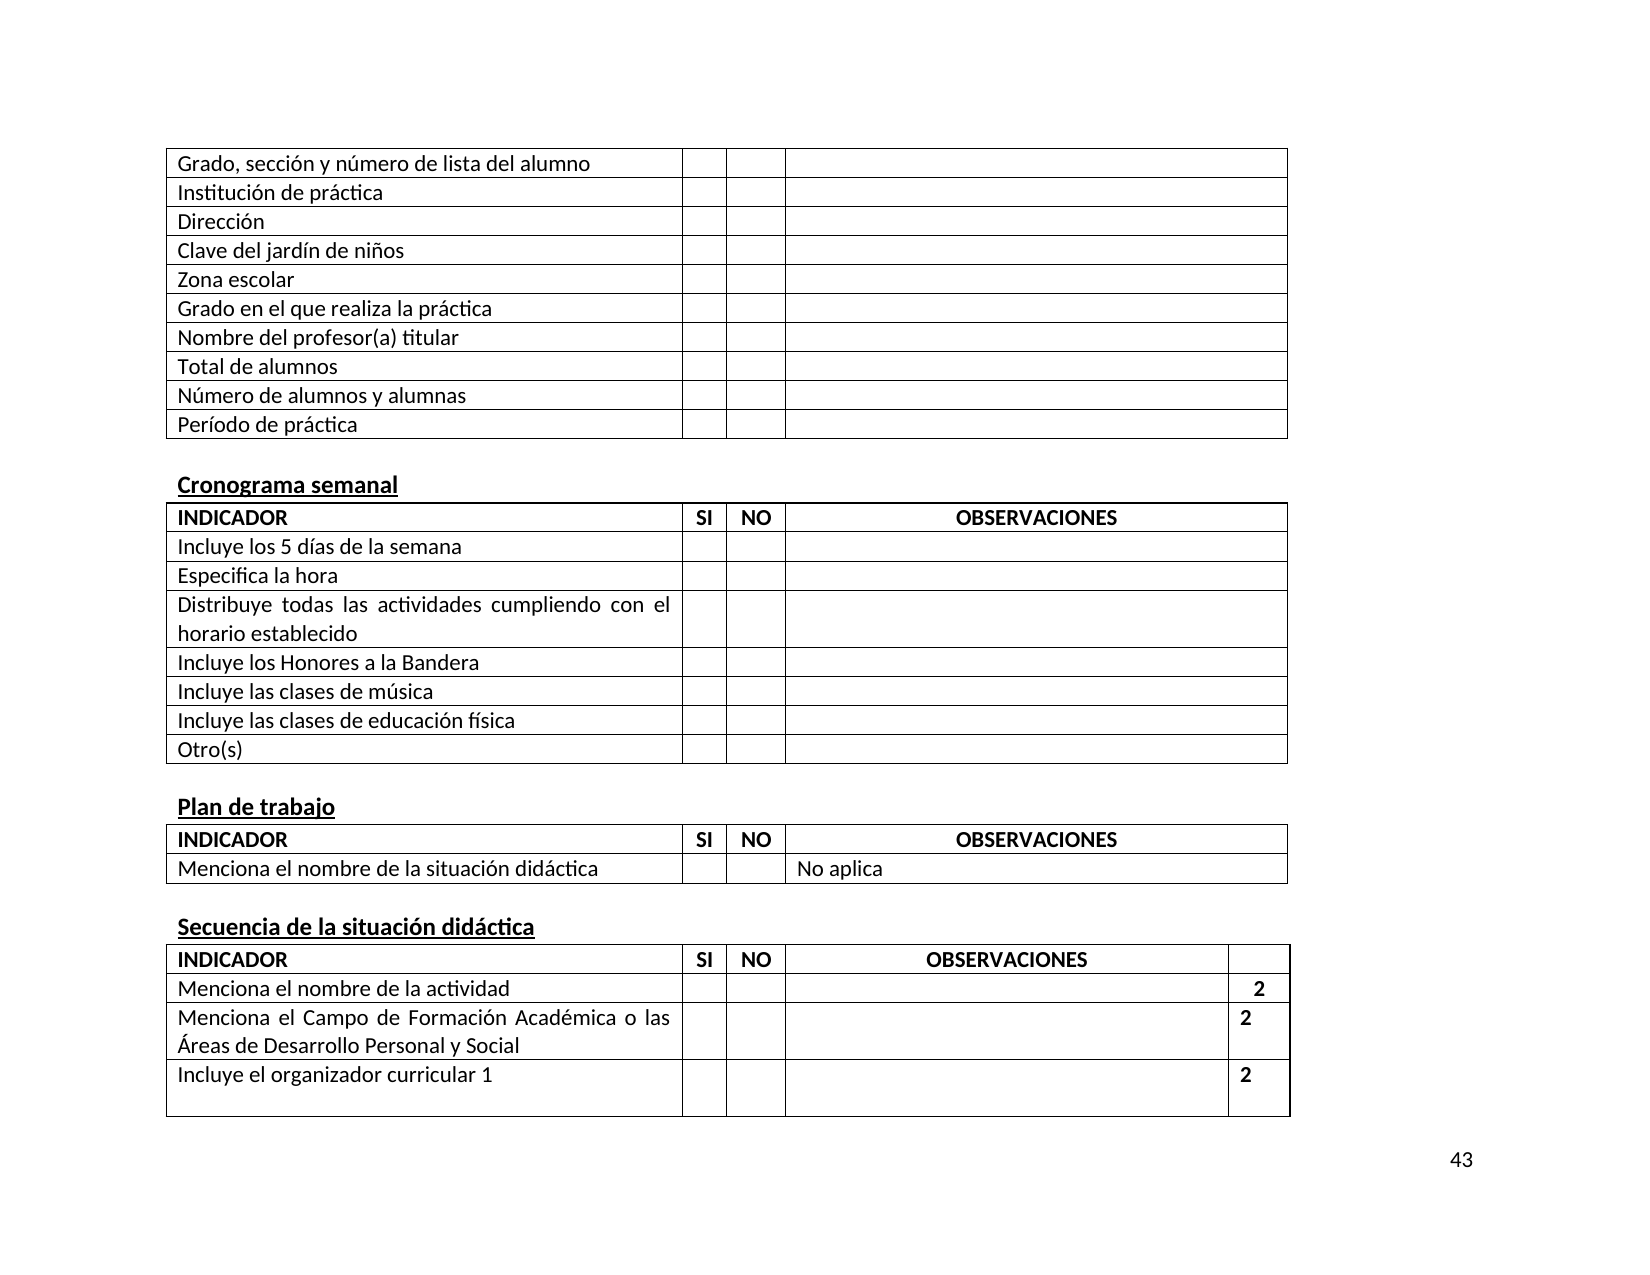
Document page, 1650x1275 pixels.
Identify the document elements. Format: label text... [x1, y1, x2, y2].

table_header OBSERVACIONES [786, 945, 1228, 973]
table_cell [683, 236, 726, 264]
table_cell [786, 265, 1287, 293]
table_cell [683, 352, 726, 380]
table_cell Incluye los 5 días de la semana [167, 532, 682, 561]
table_cell [727, 265, 785, 293]
table_cell Número de alumnos y alumnas [167, 381, 682, 409]
table_cell [786, 706, 1287, 734]
table_cell [786, 677, 1287, 705]
text Cronograma semanal [177, 469, 1473, 500]
text Plan de trabajo [177, 791, 1473, 822]
table_cell 2 [1229, 974, 1289, 1002]
table_header INDICADOR [167, 945, 682, 973]
table_cell Incluye los Honores a la Bandera [167, 648, 682, 676]
table_cell [727, 532, 785, 561]
table_cell [786, 352, 1287, 380]
table_cell [727, 648, 785, 676]
table_cell [727, 178, 785, 206]
table_cell [727, 1003, 785, 1059]
table_cell Total de alumnos [167, 352, 682, 380]
table_cell [786, 149, 1287, 177]
table_cell [683, 178, 726, 206]
table_cell [683, 591, 726, 647]
table_cell [727, 974, 785, 1002]
table_cell [683, 974, 726, 1002]
table_cell [786, 1060, 1228, 1116]
table_cell Período de práctica [167, 410, 682, 438]
table_cell [786, 410, 1287, 438]
table_cell [683, 854, 726, 882]
table_cell [786, 591, 1287, 647]
table_header INDICADOR [167, 504, 682, 531]
table_cell Incluye las clases de educación física [167, 706, 682, 734]
table_cell Grado, sección y número de lista del alumno [167, 149, 682, 177]
table_cell Menciona el nombre de la situación didáctica [167, 854, 682, 882]
table_cell Nombre del profesor(a) titular [167, 323, 682, 351]
table_cell [727, 149, 785, 177]
table_cell [786, 236, 1287, 264]
table_cell [727, 735, 785, 763]
table_cell [683, 381, 726, 409]
table_cell Menciona el nombre de la actividad [167, 974, 682, 1002]
table_header NO [727, 504, 785, 531]
table_cell [683, 410, 726, 438]
table_cell [727, 854, 785, 882]
table_cell Incluye las clases de música [167, 677, 682, 705]
table_cell [727, 294, 785, 322]
table_cell [683, 562, 726, 589]
table_cell [683, 1003, 726, 1059]
table_cell [727, 207, 785, 235]
table_cell [683, 149, 726, 177]
table_cell [727, 323, 785, 351]
table_cell Incluye el organizador curricular 1 [167, 1060, 682, 1116]
table_cell Otro(s) [167, 735, 682, 763]
table_cell [683, 677, 726, 705]
table_cell [727, 352, 785, 380]
table_cell [727, 1060, 785, 1116]
table_cell Menciona el Campo de Formación Académica o las Áreas de Desarrollo Personal y Social [167, 1003, 682, 1059]
table_cell [786, 532, 1287, 561]
table_cell Institución de práctica [167, 178, 682, 206]
table_cell [683, 706, 726, 734]
table_header INDICADOR [167, 825, 682, 853]
table_cell Grado en el que realiza la práctica [167, 294, 682, 322]
table_cell Distribuye todas las actividades cumpliendo con el horario establecido [167, 591, 682, 647]
table_cell [786, 735, 1287, 763]
table_cell [727, 236, 785, 264]
table_cell 2 [1229, 1060, 1289, 1116]
text Secuencia de la situación didáctica [177, 911, 1473, 941]
table_cell [786, 648, 1287, 676]
table_cell [683, 648, 726, 676]
table_cell [727, 706, 785, 734]
table_cell [683, 323, 726, 351]
table_header [1229, 945, 1289, 973]
table_cell Dirección [167, 207, 682, 235]
table_header OBSERVACIONES [786, 825, 1287, 853]
table_cell [727, 562, 785, 589]
table_cell [786, 974, 1228, 1002]
table_cell Clave del jardín de niños [167, 236, 682, 264]
table_cell [786, 294, 1287, 322]
table_cell [683, 207, 726, 235]
table_cell [683, 735, 726, 763]
table_cell [786, 178, 1287, 206]
table_header SI [683, 945, 726, 973]
table_cell No aplica [786, 854, 1287, 882]
table_cell [786, 1003, 1228, 1059]
table_cell 2 [1229, 1003, 1289, 1059]
table_header NO [727, 945, 785, 973]
table_cell [727, 410, 785, 438]
table_cell [786, 323, 1287, 351]
table_header OBSERVACIONES [786, 504, 1287, 531]
table_header SI [683, 504, 726, 531]
table_cell [683, 532, 726, 561]
table_cell [786, 381, 1287, 409]
table_cell [683, 294, 726, 322]
table_cell [727, 381, 785, 409]
table_cell Especifica la hora [167, 562, 682, 589]
table_cell [683, 1060, 726, 1116]
table_header SI [683, 825, 726, 853]
table_cell [683, 265, 726, 293]
table_cell [786, 562, 1287, 589]
table_cell Zona escolar [167, 265, 682, 293]
table_cell [727, 677, 785, 705]
table_cell [727, 591, 785, 647]
table_header NO [727, 825, 785, 853]
table_cell [786, 207, 1287, 235]
